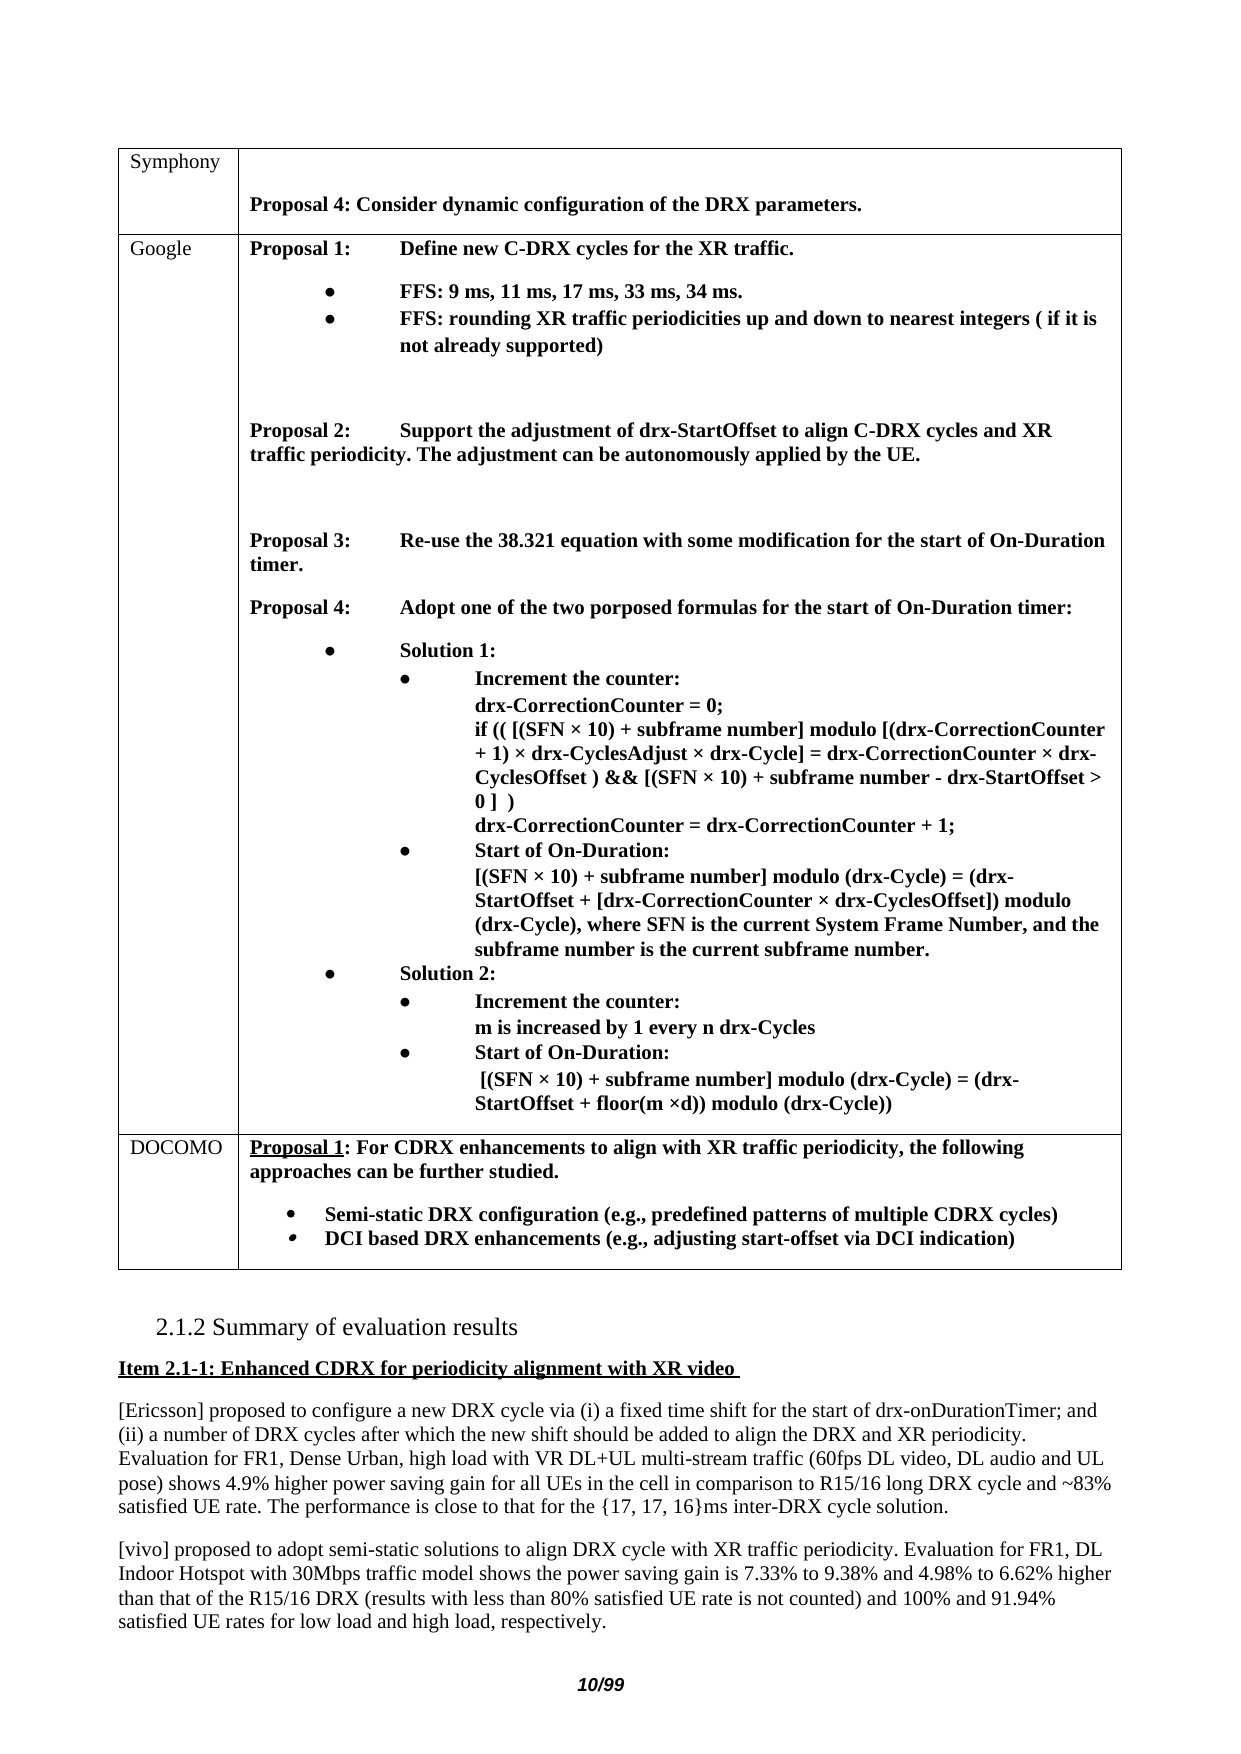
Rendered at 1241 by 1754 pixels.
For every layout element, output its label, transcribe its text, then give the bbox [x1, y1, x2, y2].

table_cell DOCOMO [119, 1135, 238, 1268]
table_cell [239, 149, 1121, 234]
table_cell Rakuten Symphony [119, 149, 238, 234]
table_cell Proposal 1: Define new C-DRX cycles for the XR traffic. FFS: 9 ms, 11 ms, 17 ms, 33 ms, 34 ms. FFS: rounding XR traffic periodicities up and down to nearest integers ( if it is not already supported) Proposal 2: Support the adjustment of drx-StartOffset to align C-DRX cycles and XR traffic periodicity. The adjustment can be autonomously applied by the UE. Proposal 3: Re-use the 38.321 equation with some modification for the start of On-Duration timer. Proposal 4: Adopt one of the two porposed formulas for the start of On-Duration timer: Solution 1: Increment the counter: drx-CorrectionCounter = 0; if (( [(SFN × 10) + subframe number] modulo [(drx-CorrectionCounter + 1) × drx-CyclesAdjust × drx-Cycle] = drx-CorrectionCounter × drx-CyclesOffset ) && [(SFN × 10) + subframe number - drx-StartOffset > 0 ] ) drx-CorrectionCounter = drx-CorrectionCounter + 1; Start of On-Duration: [(SFN × 10) + subframe number] modulo (drx-Cycle) = (drx-StartOffset + [drx-CorrectionCounter × drx-CyclesOffset]) modulo (drx-Cycle), where SFN is the current System Frame Number, and the subframe number is the current subframe number. Solution 2: Increment the counter: m is increased by 1 every n drx-Cycles Start of On-Duration: [(SFN × 10) + subframe number] modulo (drx-Cycle) = (drx-StartOffset + floor(m ×d)) modulo (drx-Cycle)) [239, 235, 1121, 1134]
subtitle 2.1.2 Summary of evaluation results [118, 1312, 1122, 1341]
text Item 2.1-1: Enhanced CDRX for periodicity alignment with XR video [118, 1355, 1122, 1379]
text [Ericsson] proposed to configure a new DRX cycle via (i) a fixed time shift for the start of drx-onDurationTimer; and (ii) a number of DRX cycles after which the new shift should be added to align the DRX and XR periodicity. Evaluation for FR1, Dense Urban, high load with VR DL+UL multi-stream traffic (60fps DL video, DL audio and UL pose) shows 4.9% higher power saving gain for all UEs in the cell in comparison to R15/16 long DRX cycle and ~83% satisfied UE rate. The performance is close to that for the {17, 17, 16}ms inter-DRX cycle solution. [118, 1398, 1122, 1518]
table_cell Proposal 1: For CDRX enhancements to align with XR traffic periodicity, the following approaches can be further studied. Semi-static DRX configuration (e.g., predefined patterns of multiple CDRX cycles) DCI based DRX enhancements (e.g., adjusting start-offset via DCI indication) [239, 1135, 1121, 1268]
text [vivo] proposed to adopt semi-static solutions to align DRX cycle with XR traffic periodicity. Evaluation for FR1, DL Indoor Hotspot with 30Mbps traffic model shows the power saving gain is 7.33% to 9.38% and 4.98% to 6.62% higher than that of the R15/16 DRX (results with less than 80% satisfied UE rate is not counted) and 100% and 91.94% satisfied UE rates for low load and high load, respectively. [118, 1537, 1122, 1633]
table_cell Google [119, 235, 238, 1134]
